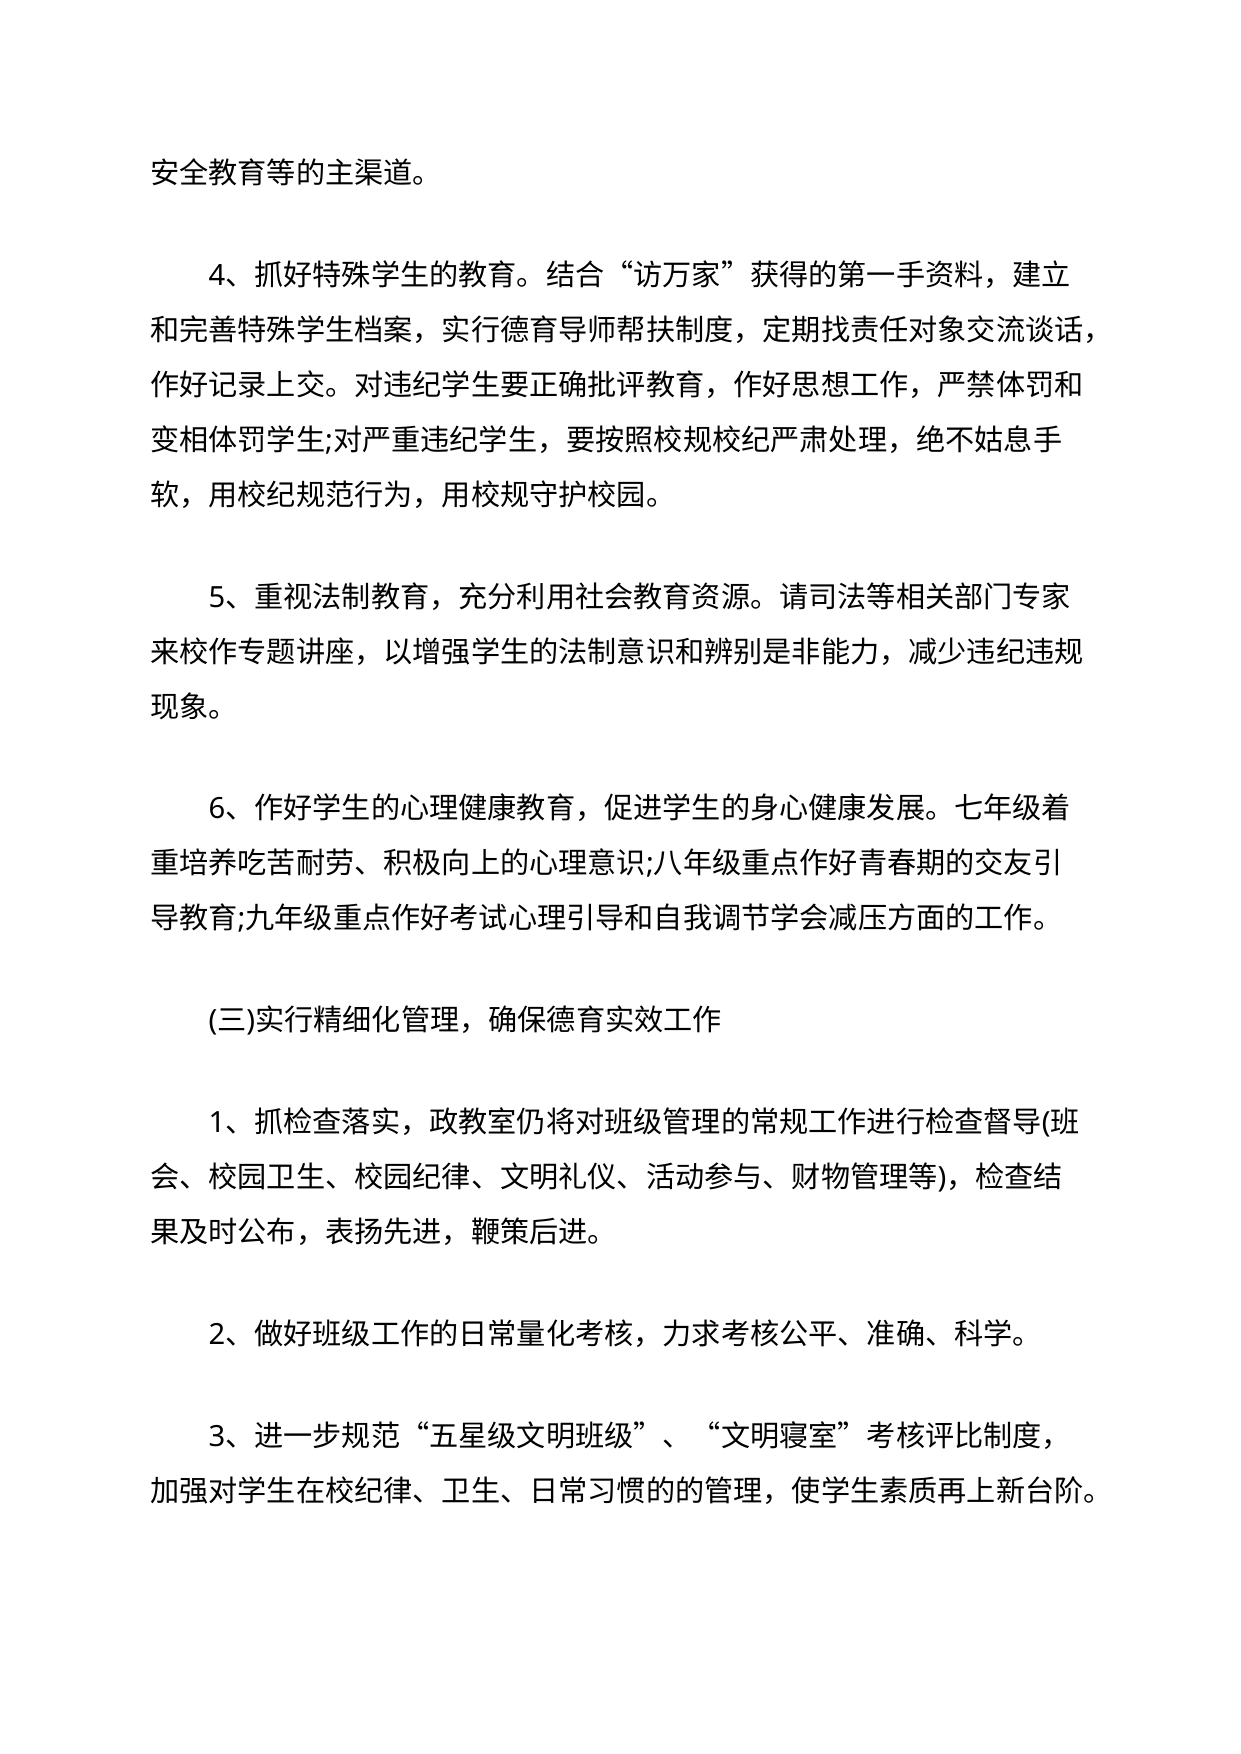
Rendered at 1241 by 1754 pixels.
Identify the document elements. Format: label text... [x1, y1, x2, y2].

text 2、做好班级工作的日常量化考核，力求考核公平、准确、科学。 [150, 1311, 1090, 1353]
text 4、抓好特殊学生的教育。结合“访万家”获得的第一手资料，建立和完善特殊学生档案，实行德育导师帮扶制度，定期找责任对象交流谈话，作好记录上交。对违纪学生要正确批评教育，作好思想工作，严禁体罚和变相体罚学生;对严重违纪学生，要按照校规校纪严肃处理，绝不姑息手软，用校纪规范行为，用校规守护校园。 [150, 252, 1090, 514]
text 6、作好学生的心理健康教育，促进学生的身心健康发展。七年级着重培养吃苦耐劳、积极向上的心理意识;八年级重点作好青春期的交友引导教育;九年级重点作好考试心理引导和自我调节学会减压方面的工作。 [150, 785, 1090, 937]
text 5、重视法制教育，充分利用社会教育资源。请司法等相关部门专家来校作专题讲座，以增强学生的法制意识和辨别是非能力，减少违纪违规现象。 [150, 573, 1090, 726]
text 3、进一步规范“五星级文明班级”、“文明寝室”考核评比制度，加强对学生在校纪律、卫生、日常习惯的的管理，使学生素质再上新台阶。 [150, 1413, 1090, 1510]
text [150, 150, 1090, 192]
text 1、抓检查落实，政教室仍将对班级管理的常规工作进行检查督导(班会、校园卫生、校园纪律、文明礼仪、活动参与、财物管理等)，检查结果及时公布，表扬先进，鞭策后进。 [150, 1099, 1090, 1251]
text (三)实行精细化管理，确保德育实效工作 [150, 997, 1090, 1039]
